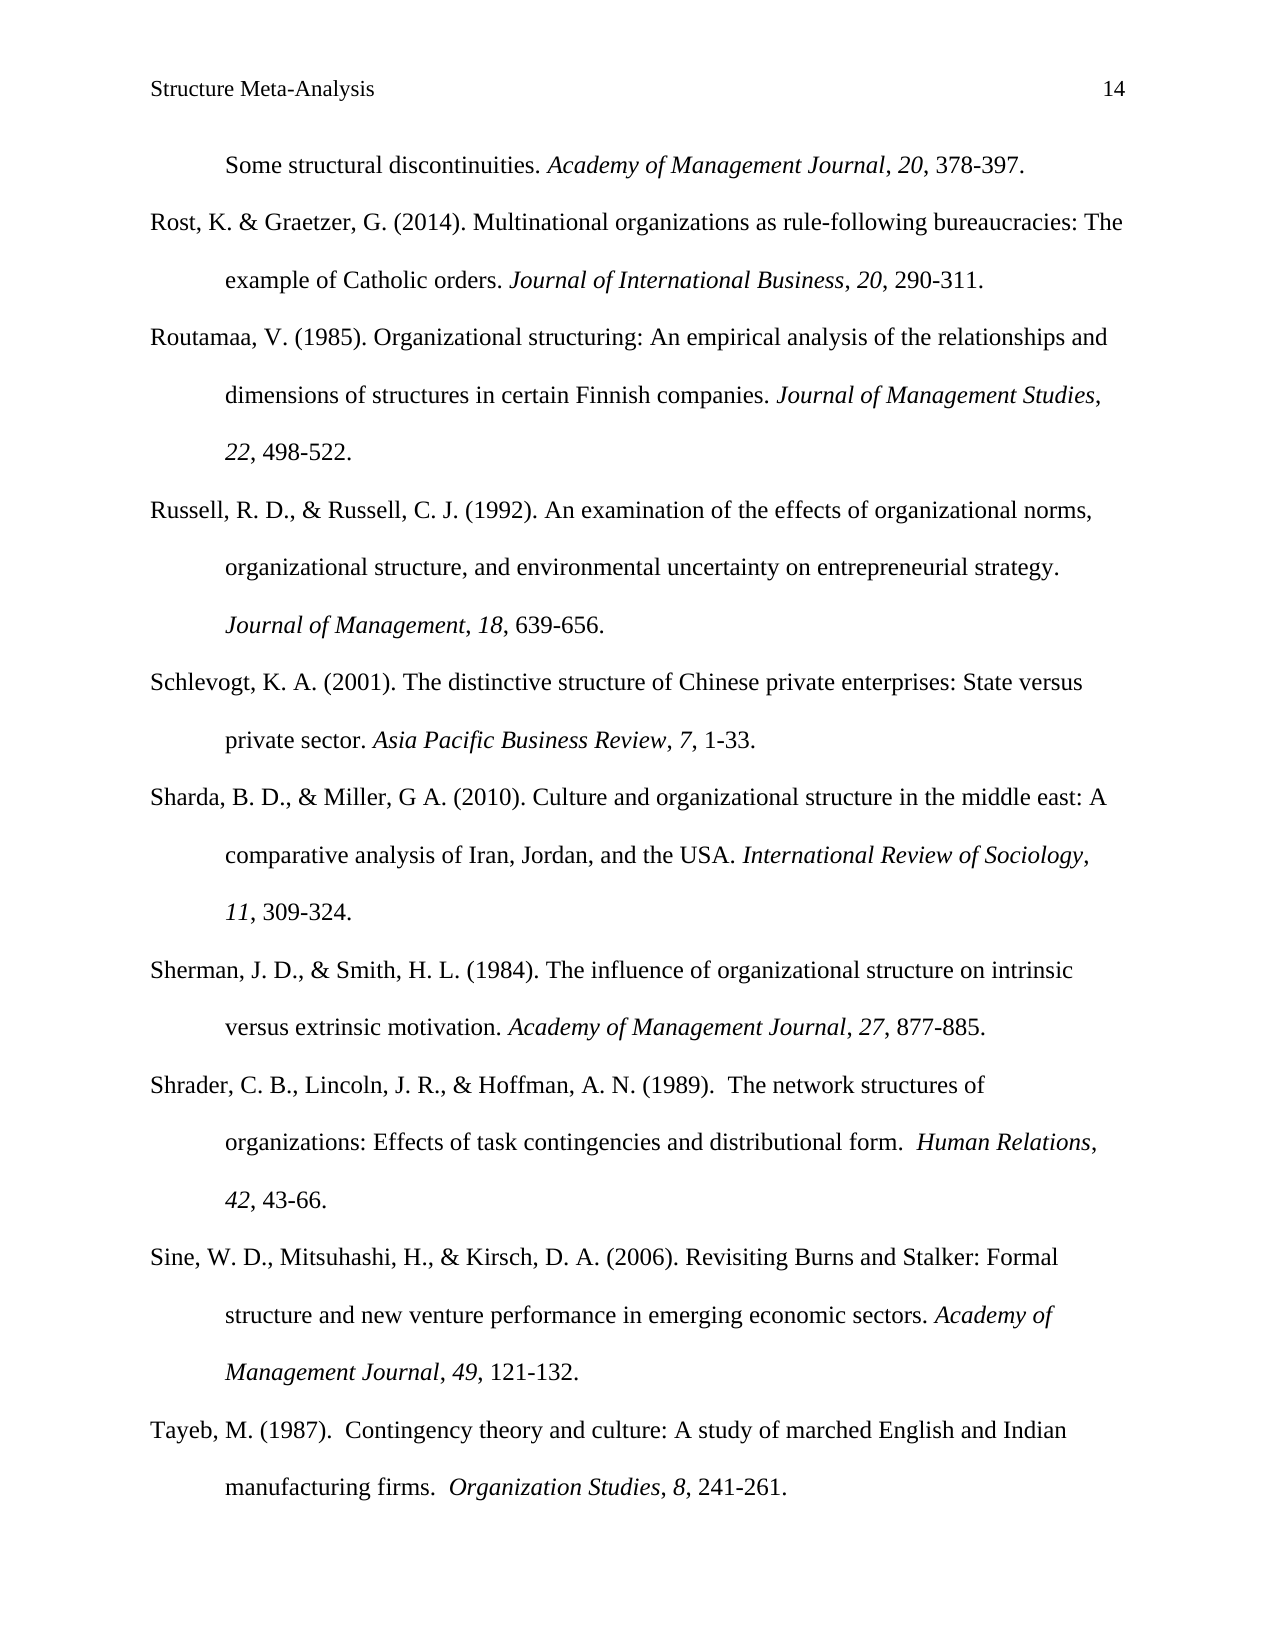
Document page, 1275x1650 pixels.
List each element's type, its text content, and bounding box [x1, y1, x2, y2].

text Routamaa, V. (1985). Organizational structuring: An empirical analysis of the relationships and [150, 322, 1125, 351]
text dimensions of structures in certain Finnish companies. Journal of Management Studies, [150, 380, 1125, 409]
text 22, 498-522. [150, 437, 1125, 466]
text Some structural discontinuities. Academy of Management Journal, 20, 378-397. [150, 150, 1125, 179]
text versus extrinsic motivation. Academy of Management Journal, 27, 877-885. [150, 1012, 1125, 1041]
text example of Catholic orders. Journal of International Business, 20, 290-311. [150, 265, 1125, 294]
text manufacturing firms. Organization Studies, 8, 241-261. [150, 1472, 1125, 1501]
text Management Journal, 49, 121-132. [150, 1357, 1125, 1386]
text Shrader, C. B., Lincoln, J. R., & Hoffman, A. N. (1989). The network structures of [150, 1070, 1125, 1099]
text Journal of Management, 18, 639-656. [150, 610, 1125, 639]
text organizational structure, and environmental uncertainty on entrepreneurial strategy. [150, 552, 1125, 581]
text Russell, R. D., & Russell, C. J. (1992). An examination of the effects of organizational norms, [150, 495, 1125, 524]
text structure and new venture performance in emerging economic sectors. Academy of [150, 1300, 1125, 1329]
text private sector. Asia Pacific Business Review, 7, 1-33. [150, 725, 1125, 754]
text 11, 309-324. [150, 897, 1125, 926]
text 42, 43-66. [150, 1185, 1125, 1214]
text Sine, W. D., Mitsuhashi, H., & Kirsch, D. A. (2006). Revisiting Burns and Stalker: Formal [150, 1242, 1125, 1271]
text Rost, K. & Graetzer, G. (2014). Multinational organizations as rule-following bureaucracies: The [150, 207, 1125, 236]
text comparative analysis of Iran, Jordan, and the USA. International Review of Sociology, [150, 840, 1125, 869]
text Schlevogt, K. A. (2001). The distinctive structure of Chinese private enterprises: State versus [150, 667, 1125, 696]
text Sharda, B. D., & Miller, G A. (2010). Culture and organizational structure in the middle east: A [150, 782, 1125, 811]
text organizations: Effects of task contingencies and distributional form. Human Relations, [150, 1127, 1125, 1156]
text Sherman, J. D., & Smith, H. L. (1984). The influence of organizational structure on intrinsic [150, 955, 1125, 984]
text Tayeb, M. (1987). Contingency theory and culture: A study of marched English and Indian [150, 1415, 1125, 1444]
